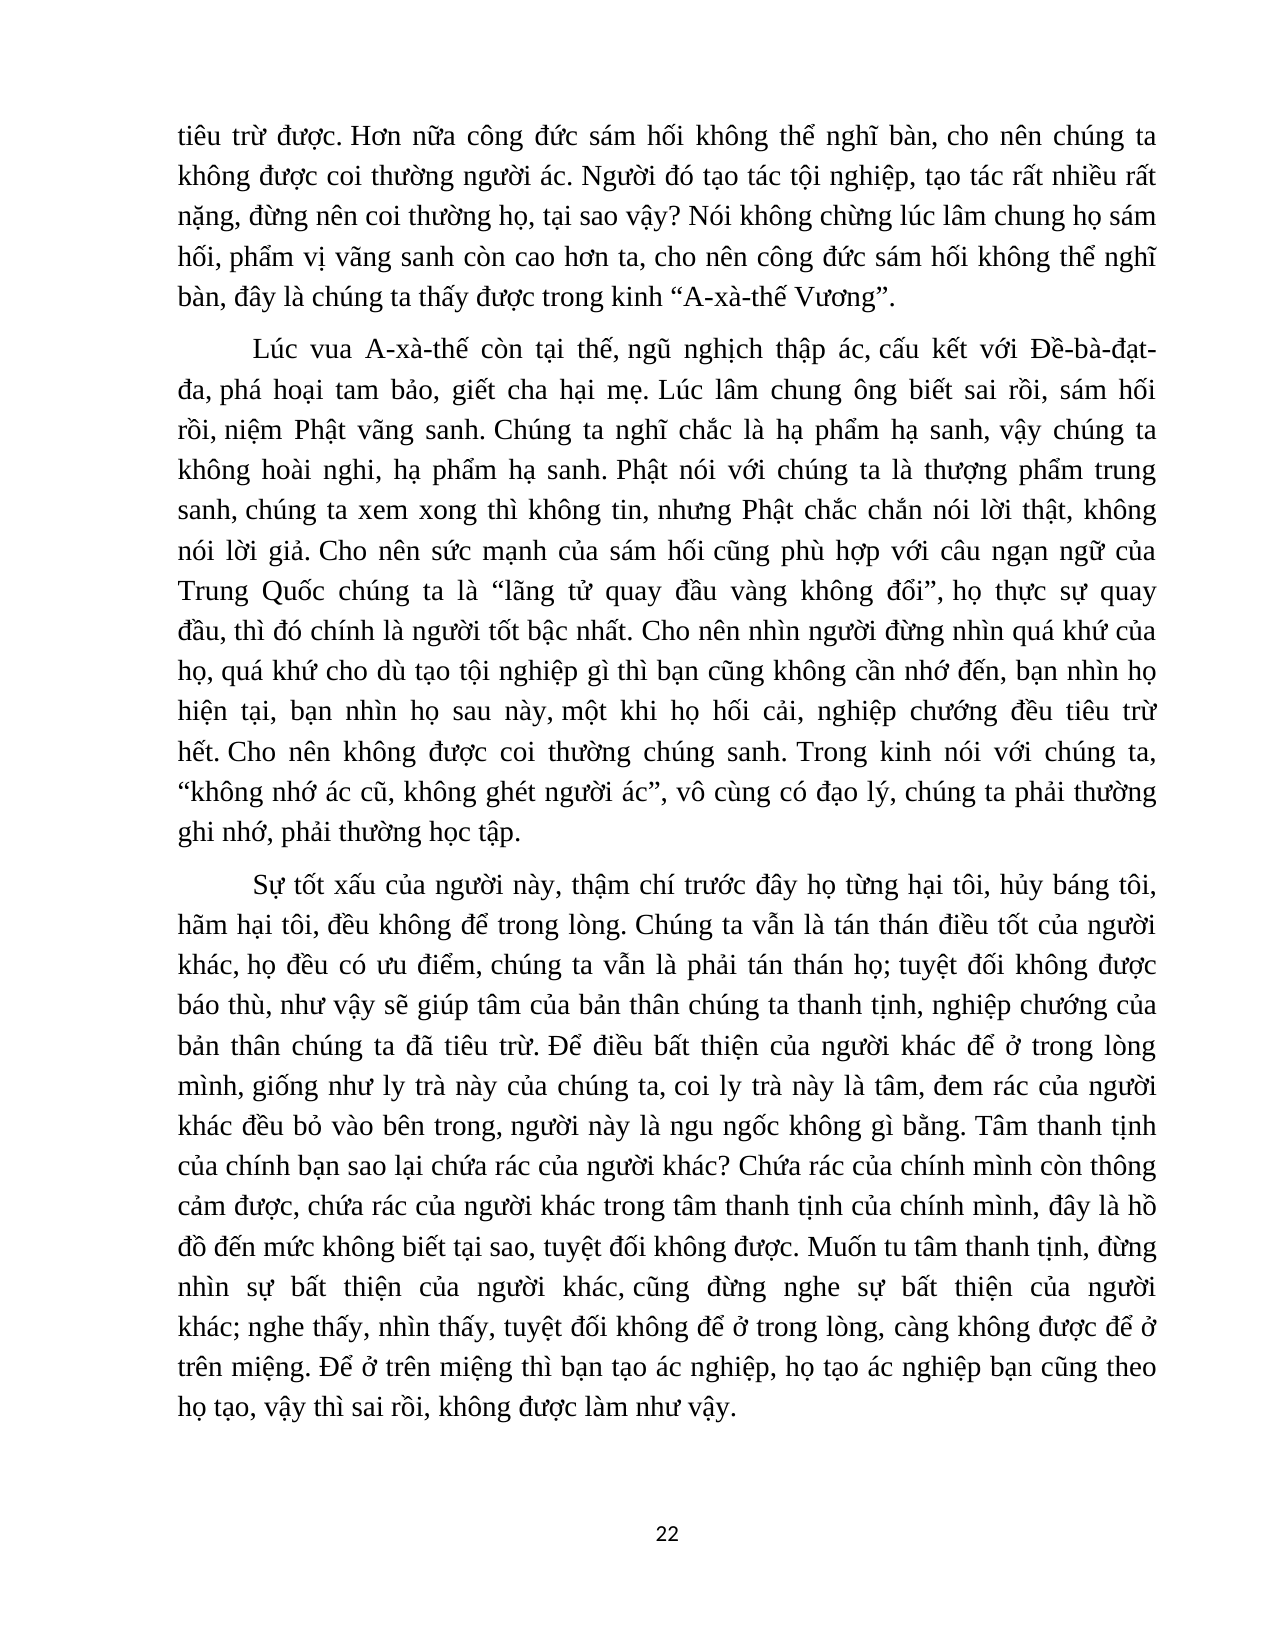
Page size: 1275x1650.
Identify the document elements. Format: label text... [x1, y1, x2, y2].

text Sự tốt xấu của người này, thậm chí trước đây họ từng hại tôi, hủy báng tôi, hãm hại tôi, đều không để trong lòng. Chúng ta vẫn là tán thán điều tốt của người khác, họ đều có ưu điểm, chúng ta vẫn là phải tán thán họ; tuyệt đối không được báo thù, như vậy sẽ giúp tâm của bản thân chúng ta thanh tịnh, nghiệp chướng của bản thân chúng ta đã tiêu trừ. Để điều bất thiện của người khác để ở trong lòng mình, giống như ly trà này của chúng ta, coi ly trà này là tâm, đem rác của người khác đều bỏ vào bên trong, người này là ngu ngốc không gì bằng. Tâm thanh tịnh của chính bạn sao lại chứa rác của người khác? Chứa rác của chính mình còn thông cảm được, chứa rác của người khác trong tâm thanh tịnh của chính mình, đây là hồ đồ đến mức không biết tại sao, tuyệt đối không được. Muốn tu tâm thanh tịnh, đừng nhìn sự bất thiện của người khác, cũng đừng nghe sự bất thiện của người khác; nghe thấy, nhìn thấy, tuyệt đối không để ở trong lòng, càng không được để ở trên miệng. Để ở trên miệng thì bạn tạo ác nghiệp, họ tạo ác nghiệp bạn cũng theo họ tạo, vậy thì sai rồi, không được làm như vậy. [177, 867, 1157, 1423]
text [177, 118, 1157, 312]
text Lúc vua A-xà-thế còn tại thế, ngũ nghịch thập ác, cấu kết với Đề-bà-đạt-đa, phá hoại tam bảo, giết cha hại mẹ. Lúc lâm chung ông biết sai rồi, sám hối rồi, niệm Phật vãng sanh. Chúng ta nghĩ chắc là hạ phẩm hạ sanh, vậy chúng ta không hoài nghi, hạ phẩm hạ sanh. Phật nói với chúng ta là thượng phẩm trung sanh, chúng ta xem xong thì không tin, nhưng Phật chắc chắn nói lời thật, không nói lời giả. Cho nên sức mạnh của sám hối cũng phù hợp với câu ngạn ngữ của Trung Quốc chúng ta là “lãng tử quay đầu vàng không đổi”, họ thực sự quay đầu, thì đó chính là người tốt bậc nhất. Cho nên nhìn người đừng nhìn quá khứ của họ, quá khứ cho dù tạo tội nghiệp gì thì bạn cũng không cần nhớ đến, bạn nhìn họ hiện tại, bạn nhìn họ sau này, một khi họ hối cải, nghiệp chướng đều tiêu trừ hết. Cho nên không được coi thường chúng sanh. Trong kinh nói với chúng ta, “không nhớ ác cũ, không ghét người ác”, vô cùng có đạo lý, chúng ta phải thường ghi nhớ, phải thường học tập. [177, 332, 1157, 848]
